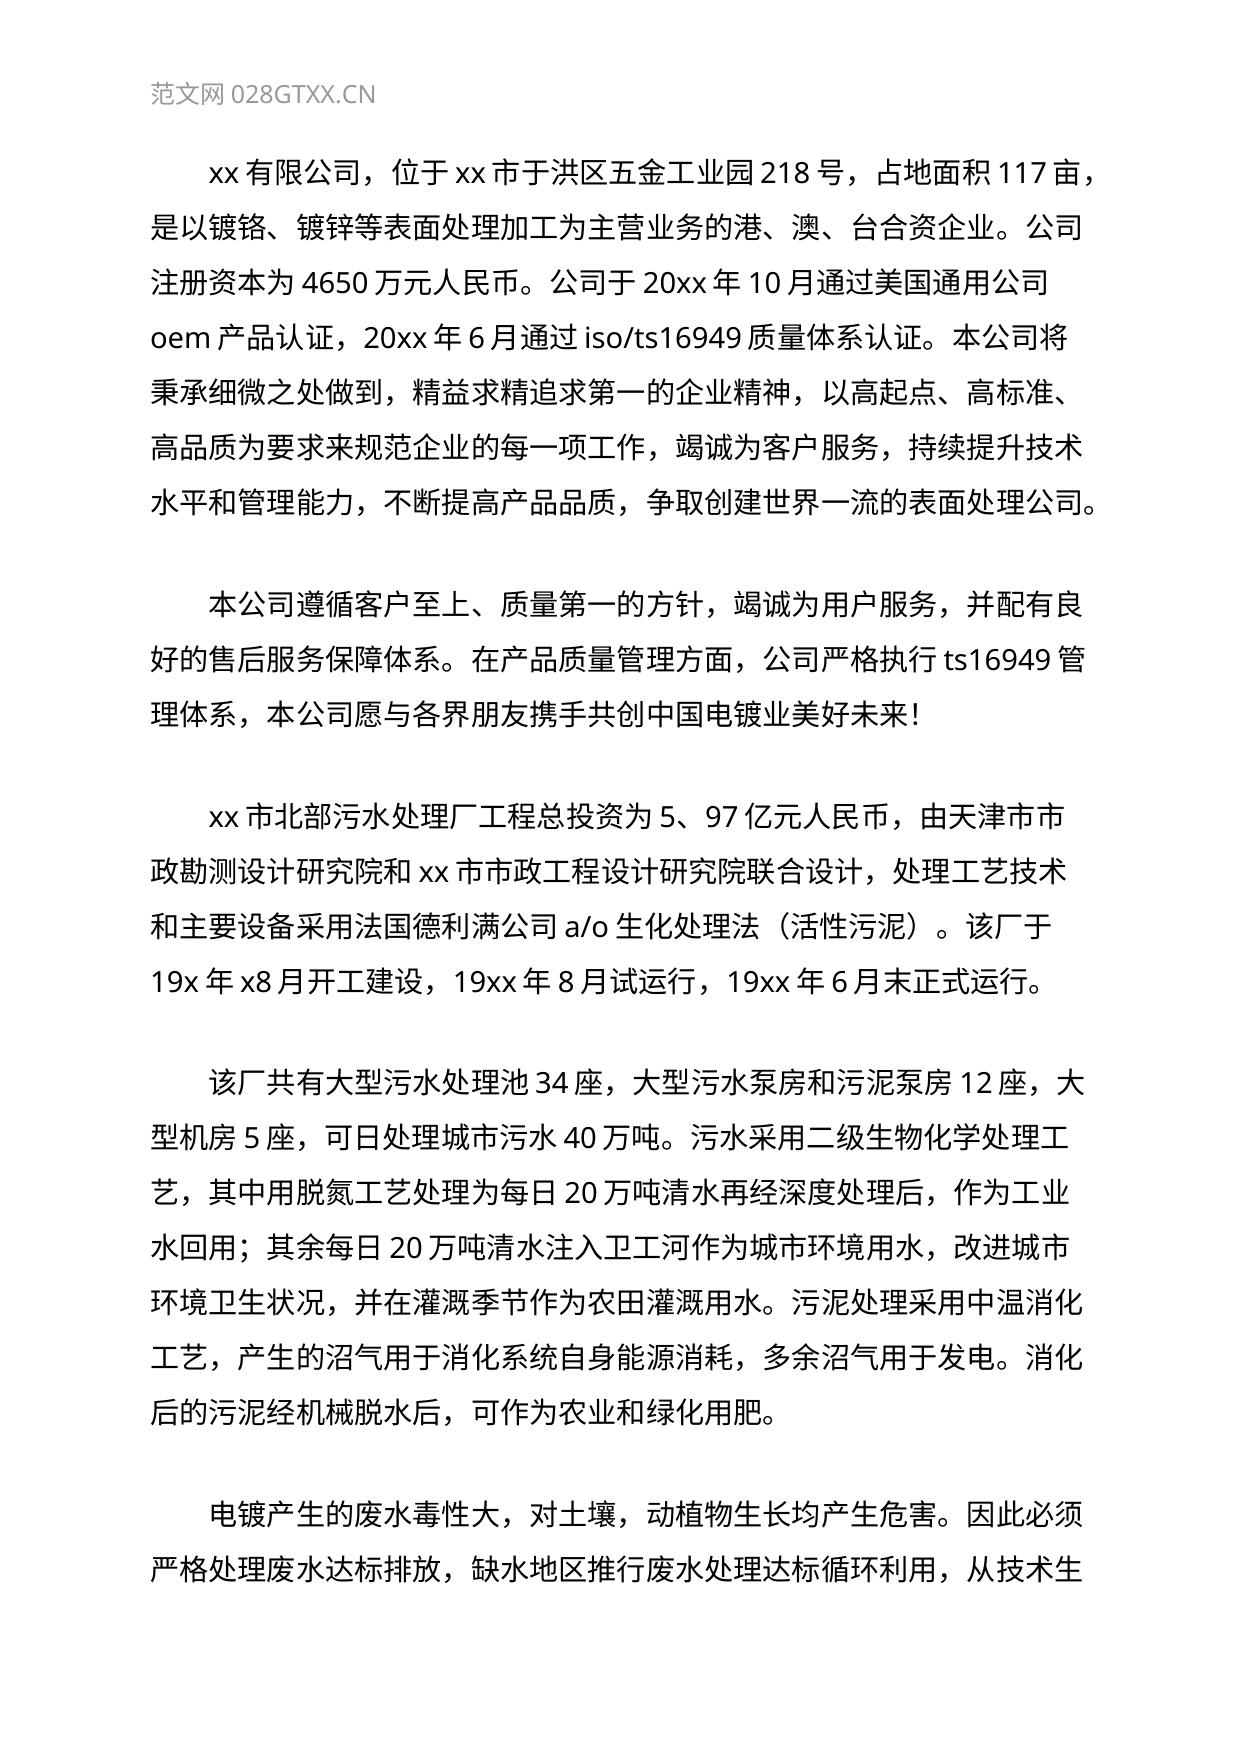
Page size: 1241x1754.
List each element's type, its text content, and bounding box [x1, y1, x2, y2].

text xx市北部污水处理厂工程总投资为5、97亿元人民币，由天津市市政勘测设计研究院和xx市市政工程设计研究院联合设计，处理工艺技术和主要设备采用法国德利满公司a/o生化处理法（活性污泥）。该厂于19x年x8月开工建设，19xx年8月试运行，19xx年6月末正式运行。 [150, 793, 1090, 1001]
text 本公司遵循客户至上、质量第一的方针，竭诚为用户服务，并配有良好的售后服务保障体系。在产品质量管理方面，公司严格执行ts16949管理体系，本公司愿与各界朋友携手共创中国电镀业美好未来！ [150, 581, 1090, 734]
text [150, 1492, 1090, 1589]
text 该厂共有大型污水处理池34座，大型污水泵房和污泥泵房12座，大型机房5座，可日处理城市污水40万吨。污水采用二级生物化学处理工艺，其中用脱氮工艺处理为每日20万吨清水再经深度处理后，作为工业水回用；其余每日20万吨清水注入卫工河作为城市环境用水，改进城市环境卫生状况，并在灌溉季节作为农田灌溉用水。污泥处理采用中温消化工艺，产生的沼气用于消化系统自身能源消耗，多余沼气用于发电。消化后的污泥经机械脱水后，可作为农业和绿化用肥。 [150, 1060, 1090, 1432]
text xx有限公司，位于xx市于洪区五金工业园218号，占地面积117亩，是以镀铬、镀锌等表面处理加工为主营业务的港、澳、台合资企业。公司注册资本为4650万元人民币。公司于20xx年10月通过美国通用公司oem产品认证，20xx年6月通过iso/ts16949质量体系认证。本公司将秉承细微之处做到，精益求精追求第一的企业精神，以高起点、高标准、高品质为要求来规范企业的每一项工作，竭诚为客户服务，持续提升技术水平和管理能力，不断提高产品品质，争取创建世界一流的表面处理公司。 [150, 150, 1090, 522]
